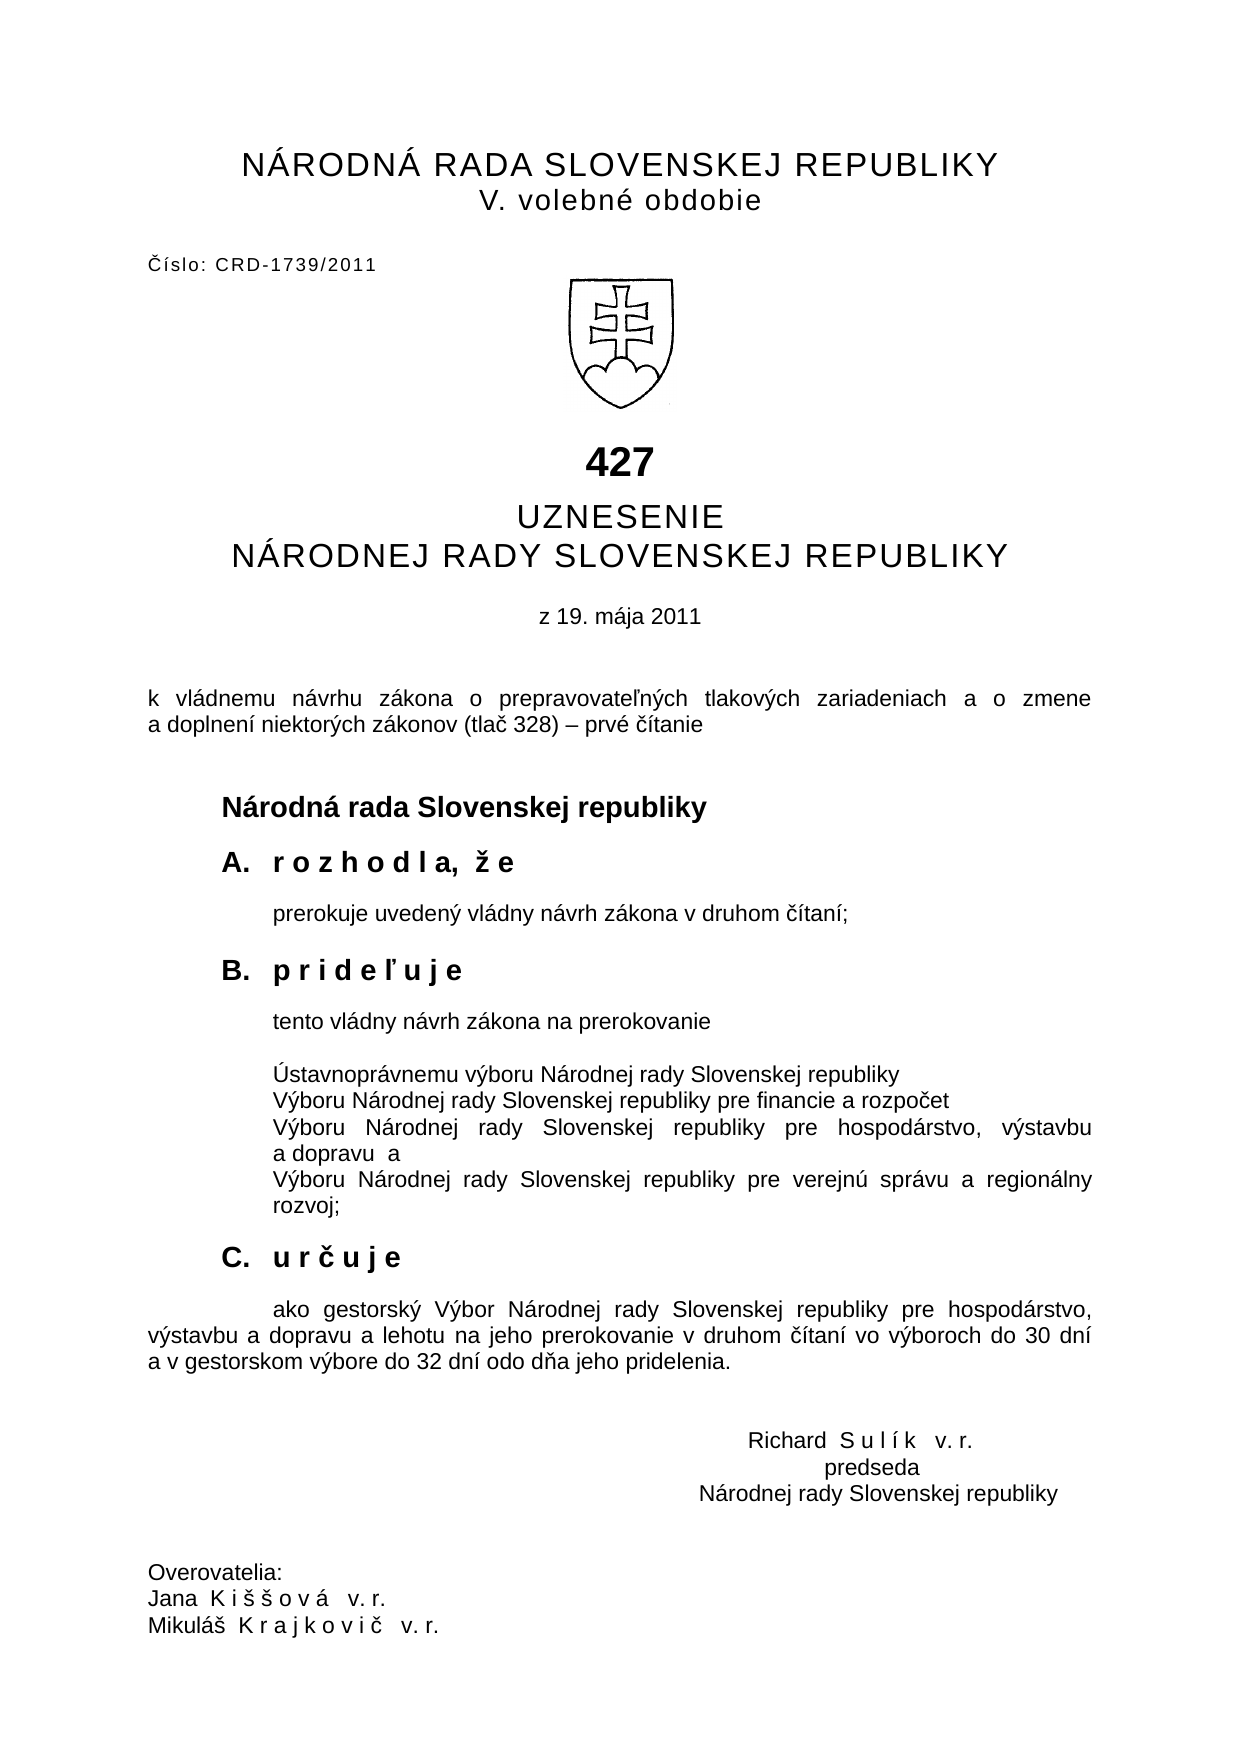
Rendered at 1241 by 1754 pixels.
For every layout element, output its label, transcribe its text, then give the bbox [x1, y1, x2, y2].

subtitle Národná rada Slovenskej republiky [148, 790, 1092, 823]
text Výboru Národnej rady Slovenskej republiky pre verejnú správu a regionálny rozvoj; [273, 1166, 1092, 1219]
text 427 [148, 437, 1092, 485]
text Národnej rady Slovenskej republiky [664, 1480, 1092, 1506]
text Číslo: CRD-1739/2011 [148, 254, 1092, 276]
text k vládnemu návrhu zákona o prepravovateľných tlakových zariadeniach a o zmene a doplnení niektorých zákonov (tlač 328) – prvé čítanie [148, 684, 1092, 737]
subtitle NÁRODNÁ RADA SLOVENSKEJ REPUBLIKY [148, 145, 1092, 183]
subtitle NÁRODNEJ RADY SLOVENSKEJ REPUBLIKY [148, 536, 1092, 574]
text Mikuláš K r a j k o v i č v. r. [148, 1612, 1092, 1638]
text Ústavnoprávnemu výboru Národnej rady Slovenskej republiky [273, 1061, 1092, 1087]
picture [563, 275, 677, 412]
text ako gestorský Výbor Národnej rady Slovenskej republiky pre hospodárstvo, výstavbu a dopravu a lehotu na jeho prerokovanie v druhom čítaní vo výboroch do 30 dní a v gestorskom výbore do 32 dní odo dňa jeho pridelenia. [148, 1296, 1092, 1374]
subtitle r o z h o d l a, ž e [221, 845, 1092, 879]
text Overovatelia: [148, 1559, 1092, 1585]
text z 19. mája 2011 [148, 603, 1092, 629]
text Výboru Národnej rady Slovenskej republiky pre financie a rozpočet [273, 1087, 1092, 1113]
text Richard S u l í k v. r. [748, 1427, 1092, 1454]
text Výboru Národnej rady Slovenskej republiky pre hospodárstvo, výstavbu a dopravu a [273, 1113, 1092, 1166]
subtitle V. volebné obdobie [148, 183, 1092, 217]
text prerokuje uvedený vládny návrh zákona v druhom čítaní; [199, 900, 1092, 927]
text Jana K i š š o v á v. r. [148, 1585, 1092, 1612]
subtitle p r i d e ľ u j e [221, 953, 1092, 986]
subtitle u r č u j e [221, 1240, 1092, 1274]
subtitle UZNESENIE [148, 497, 1092, 536]
text tento vládny návrh zákona na prerokovanie [199, 1008, 1092, 1034]
text predseda [748, 1454, 1092, 1480]
